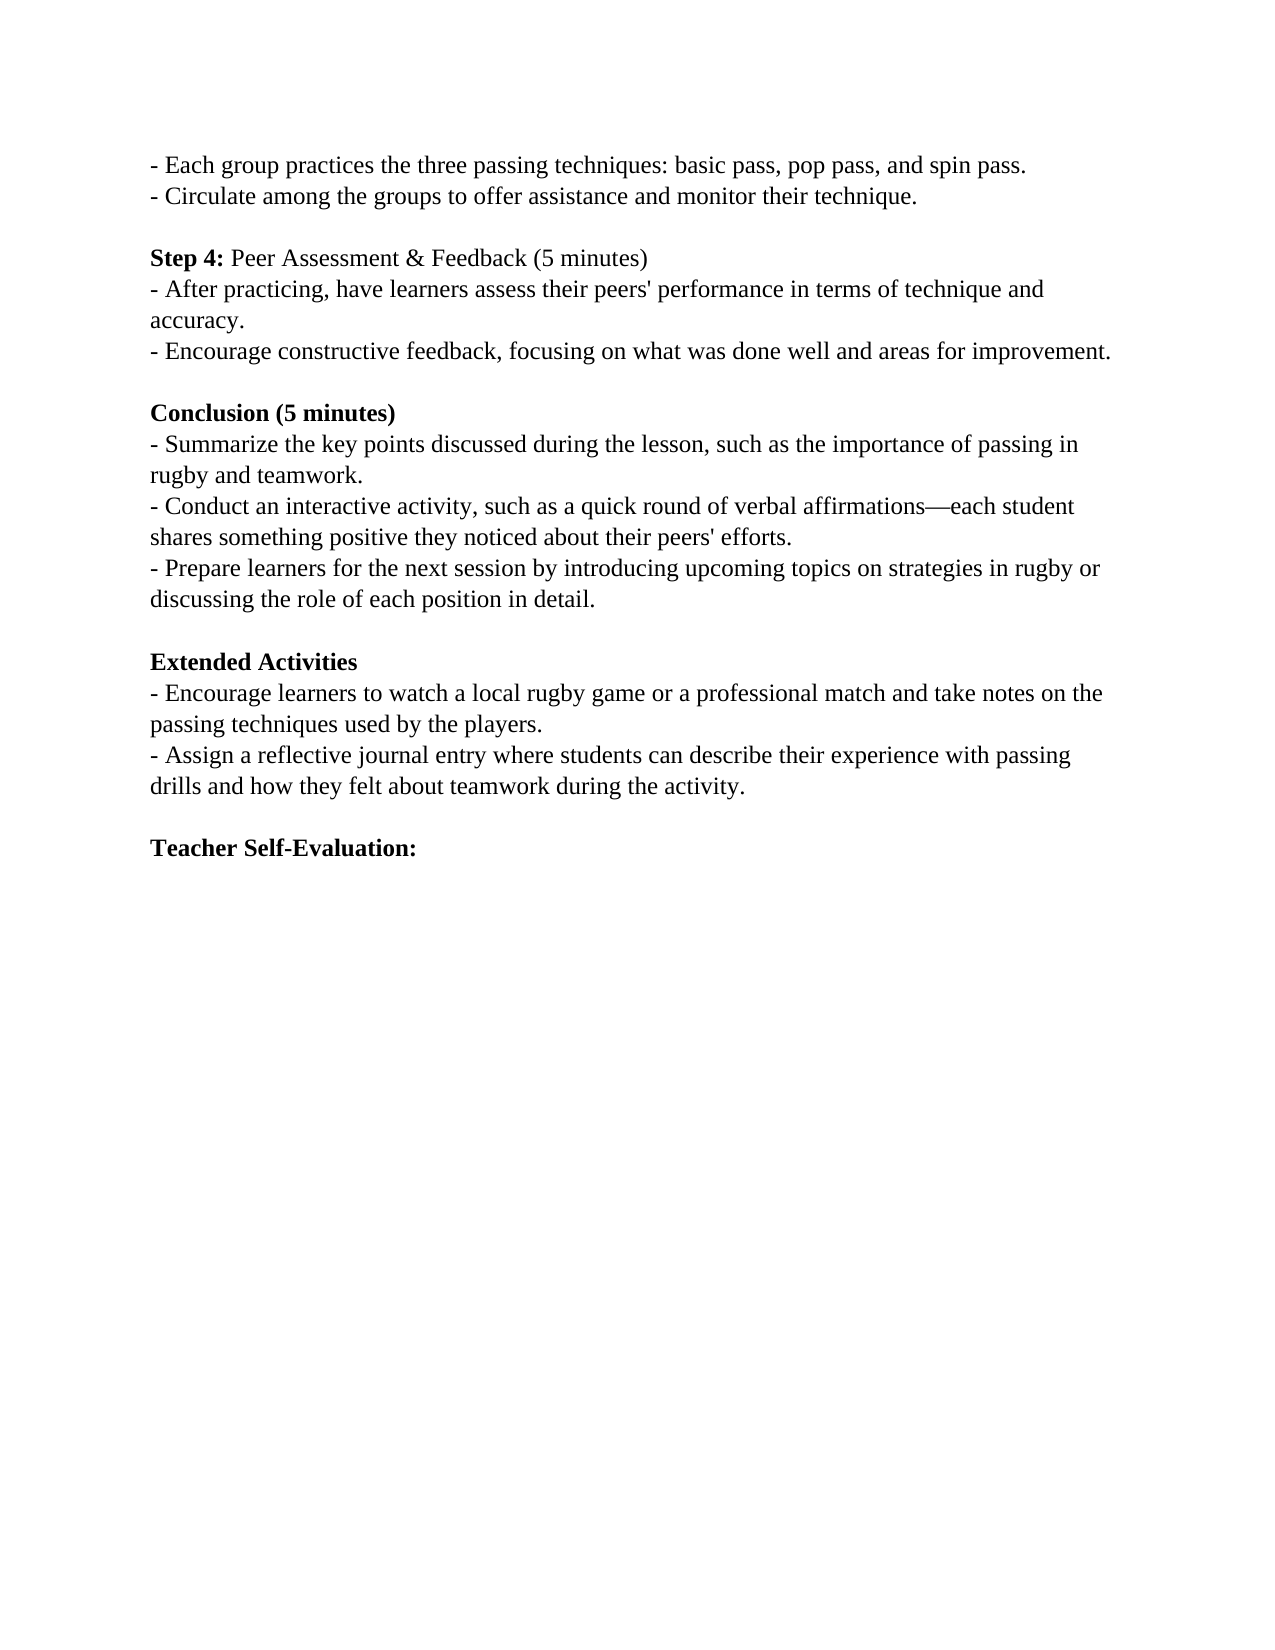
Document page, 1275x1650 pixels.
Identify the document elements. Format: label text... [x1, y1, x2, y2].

text - Encourage learners to watch a local rugby game or a professional match and take notes on the passing techniques used by the players. [150, 678, 1125, 737]
text - Each group practices the three passing techniques: basic pass, pop pass, and spin pass. [150, 150, 1125, 179]
text - After practicing, have learners assess their peers' performance in terms of technique and accuracy. [150, 274, 1125, 334]
text - Encourage constructive feedback, focusing on what was done well and areas for improvement. [150, 336, 1125, 365]
text - Summarize the key points discussed during the lesson, such as the importance of passing in rugby and teamwork. [150, 429, 1125, 489]
text Conclusion (5 minutes) [150, 398, 1125, 427]
text - Assign a reflective journal entry where students can describe their experience with passing drills and how they felt about teamwork during the activity. [150, 740, 1125, 799]
text - Circulate among the groups to offer assistance and monitor their technique. [150, 181, 1125, 210]
text Extended Activities [150, 647, 1125, 675]
text Teacher Self-Evaluation: [150, 833, 1125, 862]
text - Conduct an interactive activity, such as a quick round of verbal affirmations—each student shares something positive they noticed about their peers' efforts. [150, 491, 1125, 551]
text - Prepare learners for the next session by introducing upcoming topics on strategies in rugby or discussing the role of each position in detail. [150, 553, 1125, 613]
text Step 4: Peer Assessment & Feedback (5 minutes) [150, 243, 1125, 272]
